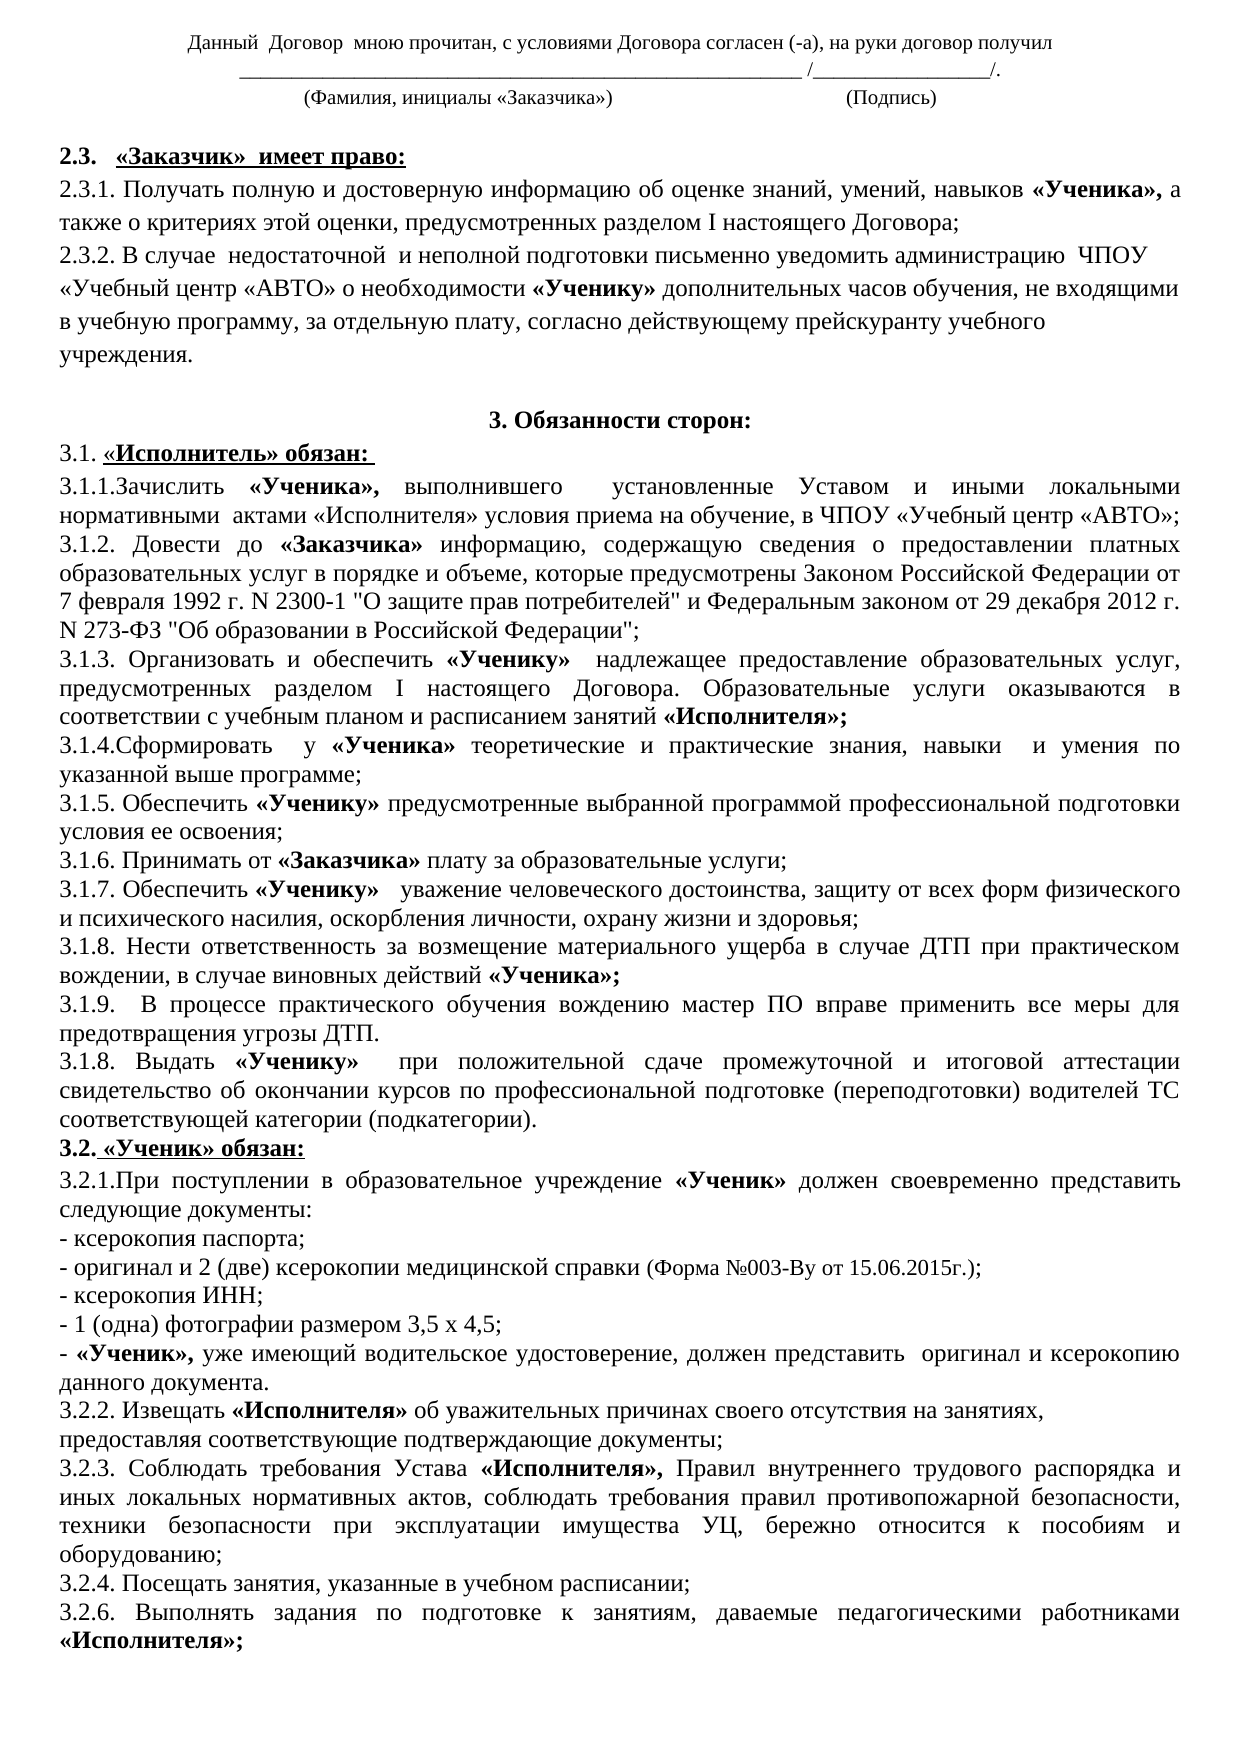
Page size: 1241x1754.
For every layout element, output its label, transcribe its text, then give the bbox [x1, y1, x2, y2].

text 3.1.2. Довести до «Заказчика» информацию, содержащую сведения о предоставлении платных образовательных услуг в порядке и объеме, которые предусмотрены Законом Российской Федерации от 7 февраля 1992 г. N 2300-1 "О защите прав потребителей" и Федеральным законом от 29 декабря 2012 г. N 273-ФЗ "Об образовании в Российской Федерации"; [59, 529, 1181, 644]
text - «Ученик», уже имеющий водительское удостоверение, должен представить оригинал и ксерокопию данного документа. [59, 1338, 1181, 1396]
text 2.3.2. В случае недостаточной и неполной подготовки письменно уведомить администрацию ЧПОУ «Учебный центр «АВТО» о необходимости «Ученику» дополнительных часов обучения, не входящими в учебную программу, за отдельную плату, согласно действующему прейскуранту учебного учреждения. [59, 240, 1181, 368]
text 2.3. «Заказчик» имеет право: [59, 141, 1181, 170]
text - ксерокопия ИНН; [59, 1281, 1181, 1309]
text 3.2.6. Выполнять задания по подготовке к занятиям, даваемые педагогическими работниками «Исполнителя»; [59, 1597, 1181, 1654]
text 3.2. «Ученик» обязан: [59, 1133, 1181, 1161]
text (Фамилия, инициалы «Заказчика») (Подпись) [59, 85, 1181, 109]
text 3.2.4. Посещать занятия, указанные в учебном расписании; [59, 1568, 1181, 1597]
text 3. Обязанности сторон: [59, 405, 1181, 434]
text 3.1.4.Сформировать у «Ученика» теоретические и практические знания, навыки и умения по указанной выше программе; [59, 730, 1181, 788]
text Данный Договор мною прочитан, с условиями Договора согласен (-а), на руки договор получил ______________________________________________________ /_________________/. [59, 29, 1181, 81]
text 3.1.3. Организовать и обеспечить «Ученику» надлежащее предоставление образовательных услуг, предусмотренных разделом I настоящего Договора. Образовательные услуги оказываются в соответствии с учебным планом и расписанием занятий «Исполнителя»; [59, 644, 1181, 730]
text 3.1.1.Зачислить «Ученика», выполнившего установленные Уставом и иными локальными нормативными актами «Исполнителя» условия приема на обучение, в ЧПОУ «Учебный центр «АВТО»; [59, 471, 1181, 529]
text 3.1.9. В процессе практического обучения вождению мастер ПО вправе применить все меры для предотвращения угрозы ДТП. [59, 989, 1181, 1046]
text 3.1.6. Принимать от «Заказчика» плату за образовательные услуги; [59, 845, 1181, 874]
text 2.3.1. Получать полную и достоверную информацию об оценке знаний, умений, навыков «Ученика», а также о критериях этой оценки, предусмотренных разделом I настоящего Договора; [59, 174, 1181, 236]
text 3.1.8. Выдать «Ученику» при положительной сдаче промежуточной и итоговой аттестации свидетельство об окончании курсов по профессиональной подготовке (переподготовки) водителей ТС соответствующей категории (подкатегории). [59, 1046, 1181, 1133]
subtitle - оригинал и 2 (две) ксерокопии медицинской справки (Форма №003-Ву от 15.06.2015г.); [59, 1252, 1181, 1281]
text 3.1.8. Нести ответственность за возмещение материального ущерба в случае ДТП при практическом вождении, в случае виновных действий «Ученика»; [59, 931, 1181, 989]
text 3.2.2. Извещать «Исполнителя» об уважительных причинах своего отсутствия на занятиях, предоставляя соответствующие подтверждающие документы; [59, 1396, 1181, 1453]
text 3.2.3. Соблюдать требования Устава «Исполнителя», Правил внутреннего трудового распорядка и иных локальных нормативных актов, соблюдать требования правил противопожарной безопасности, техники безопасности при эксплуатации имущества УЦ, бережно относится к пособиям и оборудованию; [59, 1453, 1181, 1568]
text 3.1. «Исполнитель» обязан: [59, 438, 1181, 467]
text - ксерокопия паспорта; [59, 1223, 1181, 1252]
text - 1 (одна) фотографии размером 3,5 х 4,5; [59, 1309, 1181, 1338]
text 3.1.5. Обеспечить «Ученику» предусмотренные выбранной программой профессиональной подготовки условия ее освоения; [59, 788, 1181, 845]
text 3.1.7. Обеспечить «Ученику» уважение человеческого достоинства, защиту от всех форм физического и психического насилия, оскорбления личности, охрану жизни и здоровья; [59, 874, 1181, 931]
text 3.2.1.При поступлении в образовательное учреждение «Ученик» должен своевременно представить следующие документы: [59, 1166, 1181, 1223]
